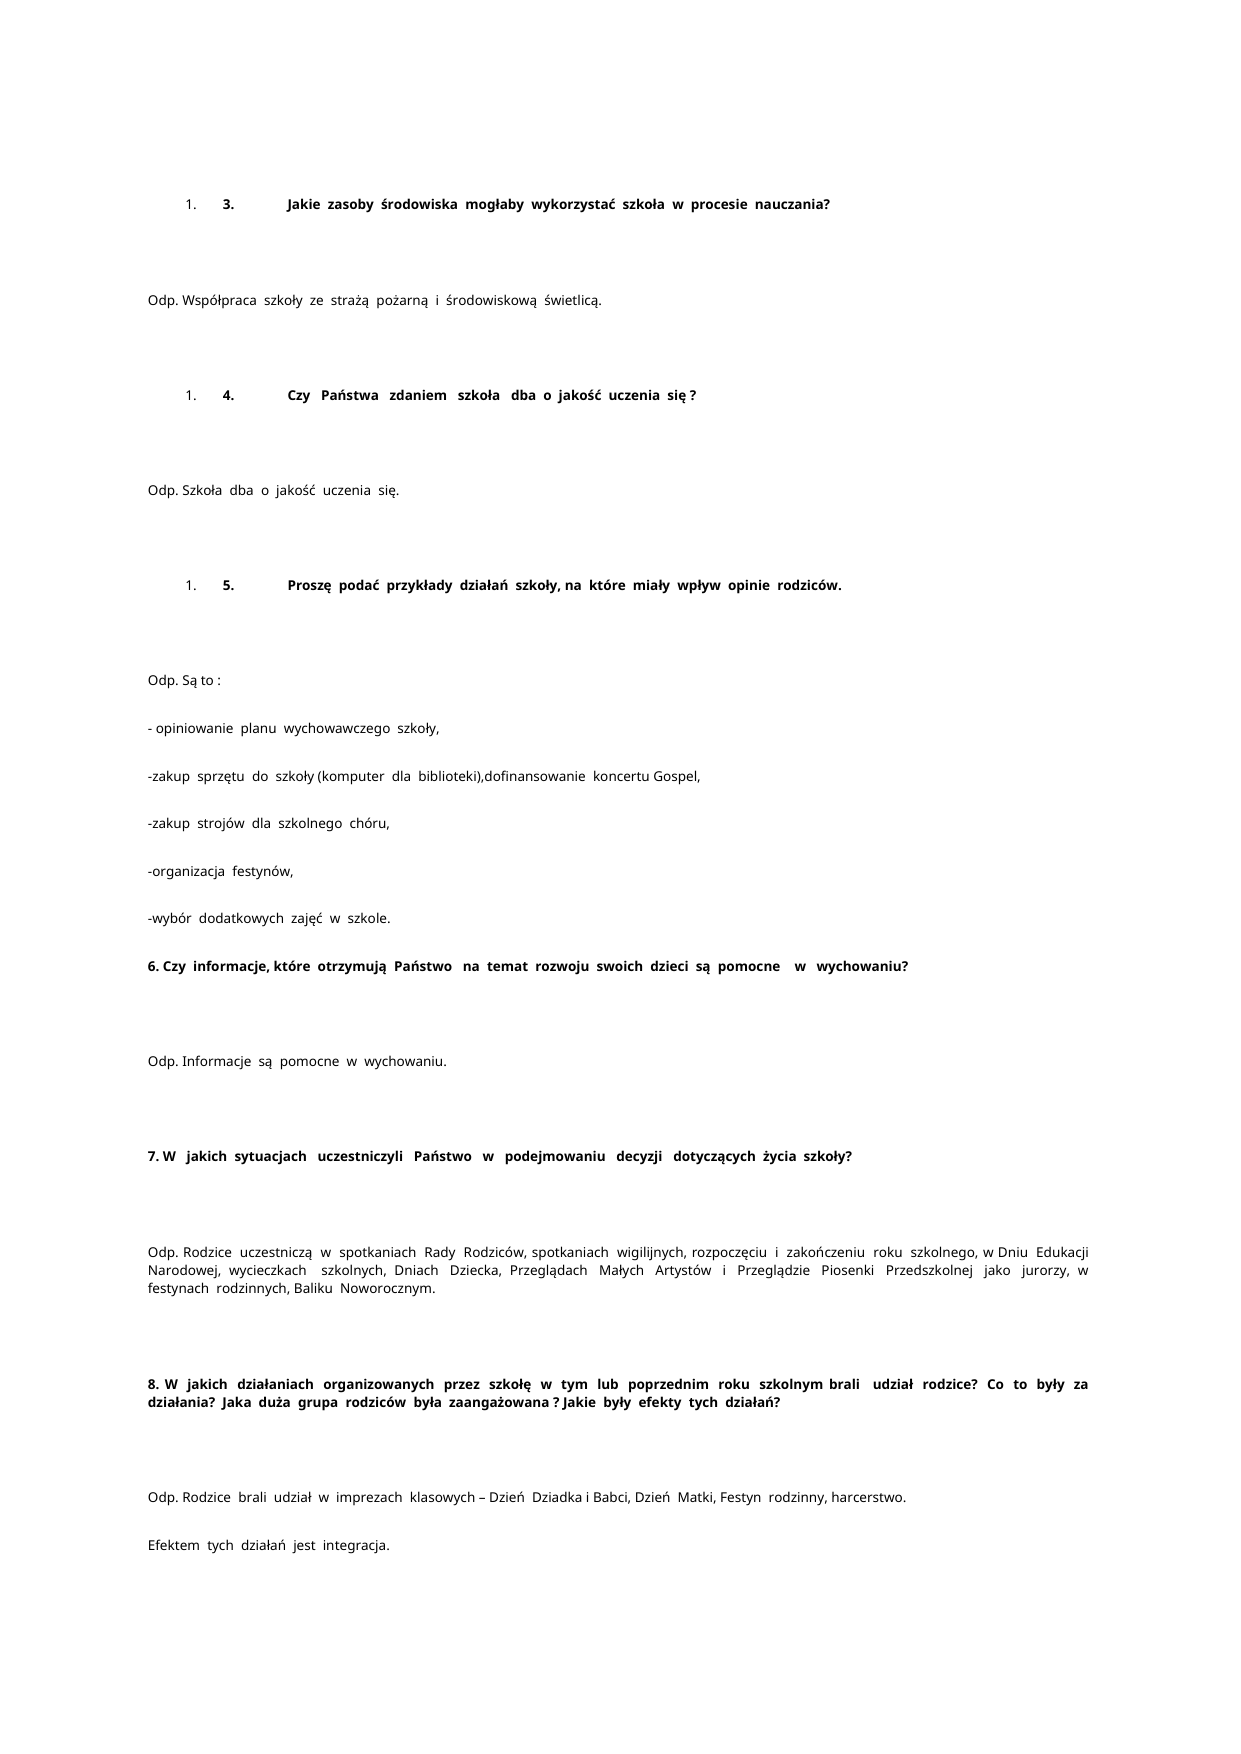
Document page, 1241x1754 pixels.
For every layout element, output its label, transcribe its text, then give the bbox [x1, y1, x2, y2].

text 8. W jakich działaniach organizowanych przez szkołę w tym lub poprzednim roku szkolnym brali udział rodzice? Co to były za działania? Jaka duża grupa rodziców była zaangażowana ? Jakie były efekty tych działań? [148, 1374, 1093, 1411]
text Odp. Rodzice uczestniczą w spotkaniach Rady Rodziców, spotkaniach wigilijnych, rozpoczęciu i zakończeniu roku szkolnego, w Dniu Edukacji Narodowej, wycieczkach szkolnych, Dniach Dziecka, Przeglądach Małych Artystów i Przeglądzie Piosenki Przedszkolnej jako jurorzy, w festynach rodzinnych, Baliku Noworocznym. [148, 1242, 1093, 1298]
text -organizacja festynów, [148, 862, 1093, 880]
list 4. Czy Państwa zdaniem szkoła dba o jakość uczenia się ? [185, 386, 1093, 404]
text Odp. Rodzice brali udział w imprezach klasowych – Dzień Dziadka i Babci, Dzień Matki, Festyn rodzinny, harcerstwo. [148, 1488, 1093, 1507]
text - opiniowanie planu wychowawczego szkoły, [148, 719, 1093, 737]
text -wybór dodatkowych zajęć w szkole. [148, 909, 1093, 928]
text -zakup sprzętu do szkoły (komputer dla biblioteki),dofinansowanie koncertu Gospel, [148, 766, 1093, 785]
text -zakup strojów dla szkolnego chóru, [148, 814, 1093, 832]
text Odp. Szkoła dba o jakość uczenia się. [148, 481, 1093, 499]
text Efektem tych działań jest integracja. [148, 1536, 1093, 1554]
list 3. Jakie zasoby środowiska mogłaby wykorzystać szkoła w procesie nauczania? [185, 195, 1093, 214]
text Odp. Są to : [148, 671, 1093, 690]
text 6. Czy informacje, które otrzymują Państwo na temat rozwoju swoich dzieci są pomocne w wychowaniu? [148, 957, 1093, 975]
text Odp. Współpraca szkoły ze strażą pożarną i środowiskową świetlicą. [148, 290, 1093, 309]
text Odp. Informacje są pomocne w wychowaniu. [148, 1052, 1093, 1071]
list 5. Proszę podać przykłady działań szkoły, na które miały wpływ opinie rodziców. [185, 576, 1093, 594]
text 7. W jakich sytuacjach uczestniczyli Państwo w podejmowaniu decyzji dotyczących życia szkoły? [148, 1147, 1093, 1166]
